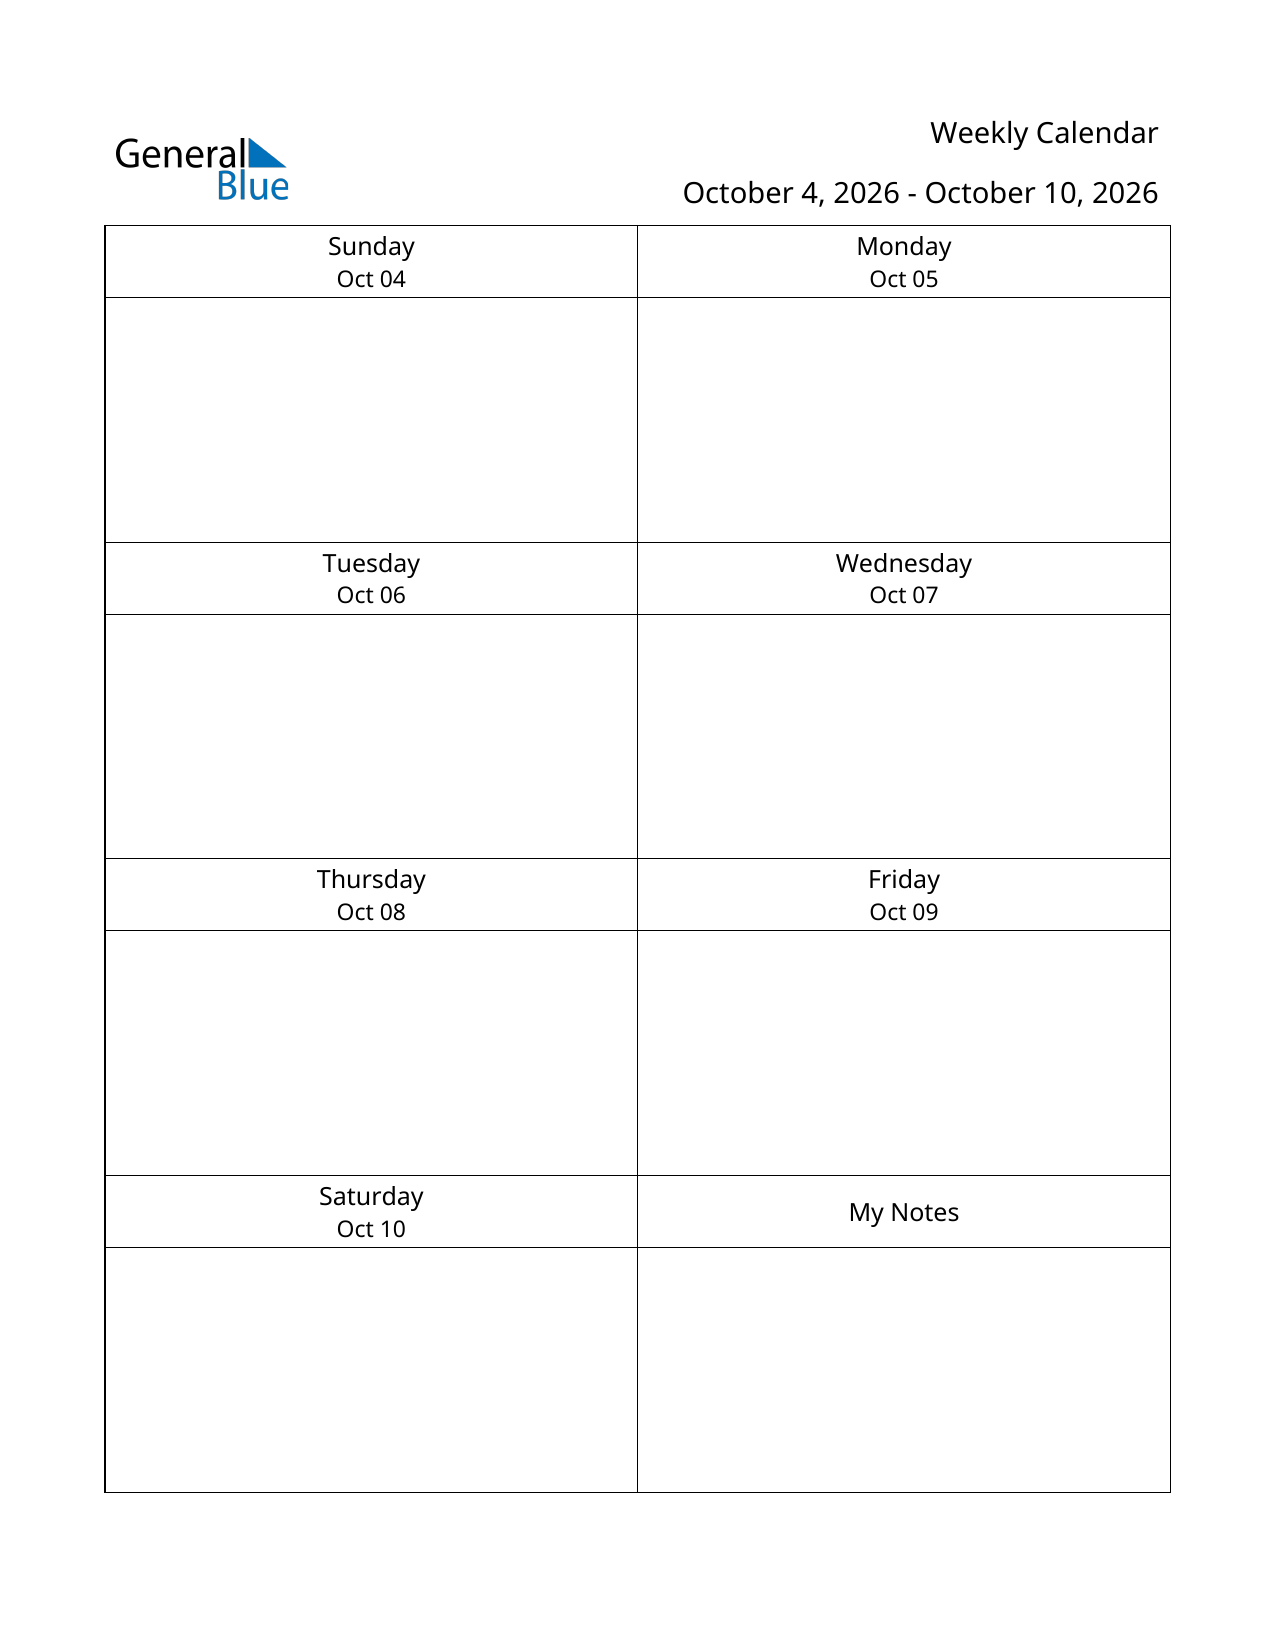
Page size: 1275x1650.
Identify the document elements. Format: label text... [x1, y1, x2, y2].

table_cell [638, 615, 1170, 858]
table_cell [106, 931, 637, 1175]
table_cell My Notes [638, 1176, 1170, 1247]
table_cell Saturday Oct 10 [106, 1176, 637, 1247]
table_header Weekly Calendar October 4, 2026 - October 10, 2026 [302, 113, 1170, 225]
table_cell [106, 615, 637, 858]
picture [116, 138, 289, 200]
table_cell Wednesday Oct 07 [638, 543, 1170, 613]
table_cell [106, 1248, 637, 1492]
table_cell Monday Oct 05 [638, 226, 1170, 297]
table_cell [106, 298, 637, 542]
table_cell [638, 1248, 1170, 1492]
table_cell Sunday Oct 04 [106, 226, 637, 297]
table_cell Tuesday Oct 06 [106, 543, 637, 613]
table_cell [638, 931, 1170, 1175]
table_cell Thursday Oct 08 [106, 859, 637, 930]
table_cell Friday Oct 09 [638, 859, 1170, 930]
table_cell [638, 298, 1170, 542]
table_header [105, 113, 302, 225]
